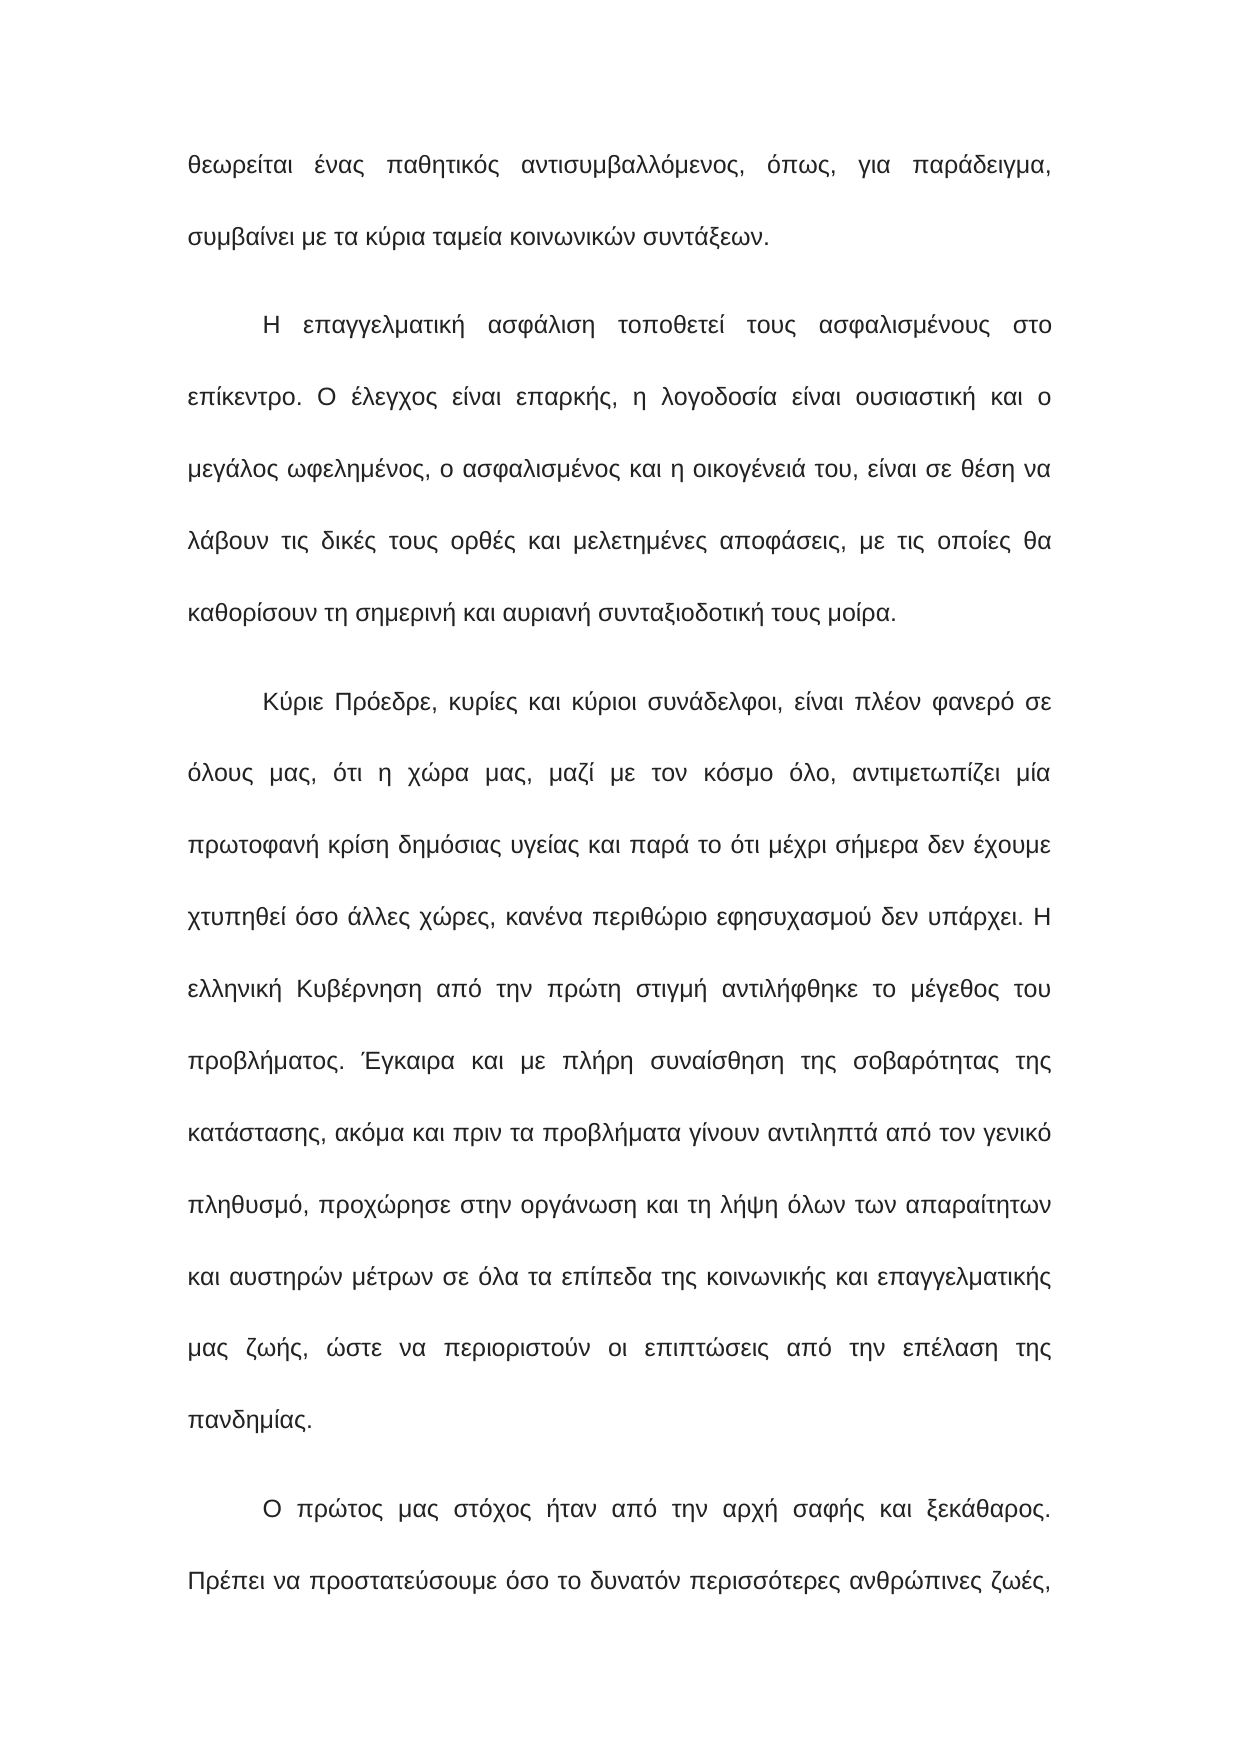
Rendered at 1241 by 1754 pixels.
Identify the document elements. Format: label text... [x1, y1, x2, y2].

text Η επαγγελματική ασφάλιση τοποθετεί τους ασφαλισμένους στο επίκεντρο. Ο έλεγχος είναι επαρκής, η λογοδοσία είναι ουσιαστική και ο μεγάλος ωφελημένος, ο ασφαλισμένος και η οικογένειά του, είναι σε θέση να λάβουν τις δικές τους ορθές και μελετημένες αποφάσεις, με τις οποίες θα καθορίσουν τη σημερινή και αυριανή συνταξιοδοτική τους μοίρα. [187, 310, 1053, 548]
text Κύριε Πρόεδρε, κυρίες και κύριοι συνάδελφοι, είναι πλέον φανερό σε όλους μας, ότι η χώρα μας, μαζί με τον κόσμο όλο, αντιμετωπίζει μία πρωτοφανή κρίση δημόσιας υγείας και παρά το ότι μέχρι σήμερα δεν έχουμε χτυπηθεί όσο άλλες χώρες, κανένα περιθώριο εφησυχασμού δεν υπάρχει. Η ελληνική Κυβέρνηση από την πρώτη στιγμή αντιλήφθηκε το μέγεθος του προβλήματος. Έγκαιρα και με πλήρη συναίσθηση της σοβαρότητας της κατάστασης, ακόμα και πριν τα προβλήματα γίνουν αντιληπτά από τον γενικό πληθυσμό, προχώρησε στην οργάνωση και τη λήψη όλων των απαραίτητων και αυστηρών μέτρων σε όλα τα επίπεδα της κοινωνικής και επαγγελματικής μας ζωής, ώστε να περιοριστούν οι επιπτώσεις από την επέλαση της πανδημίας. [187, 686, 1053, 1434]
text Η επαγγελματική ασφάλιση τοποθετεί τους ασφαλισμένους στο επίκεντρο. Ο έλεγχος είναι επαρκής, η λογοδοσία είναι ουσιαστική και ο μεγάλος ωφελημένος, ο ασφαλισμένος και η οικογένειά του, είναι σε θέση να λάβουν τις δικές τους ορθές και μελετημένες αποφάσεις, με τις οποίες θα καθορίσουν τη σημερινή και αυριανή συνταξιοδοτική τους μοίρα. [187, 549, 1053, 627]
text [187, 1494, 1053, 1594]
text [187, 150, 1053, 251]
